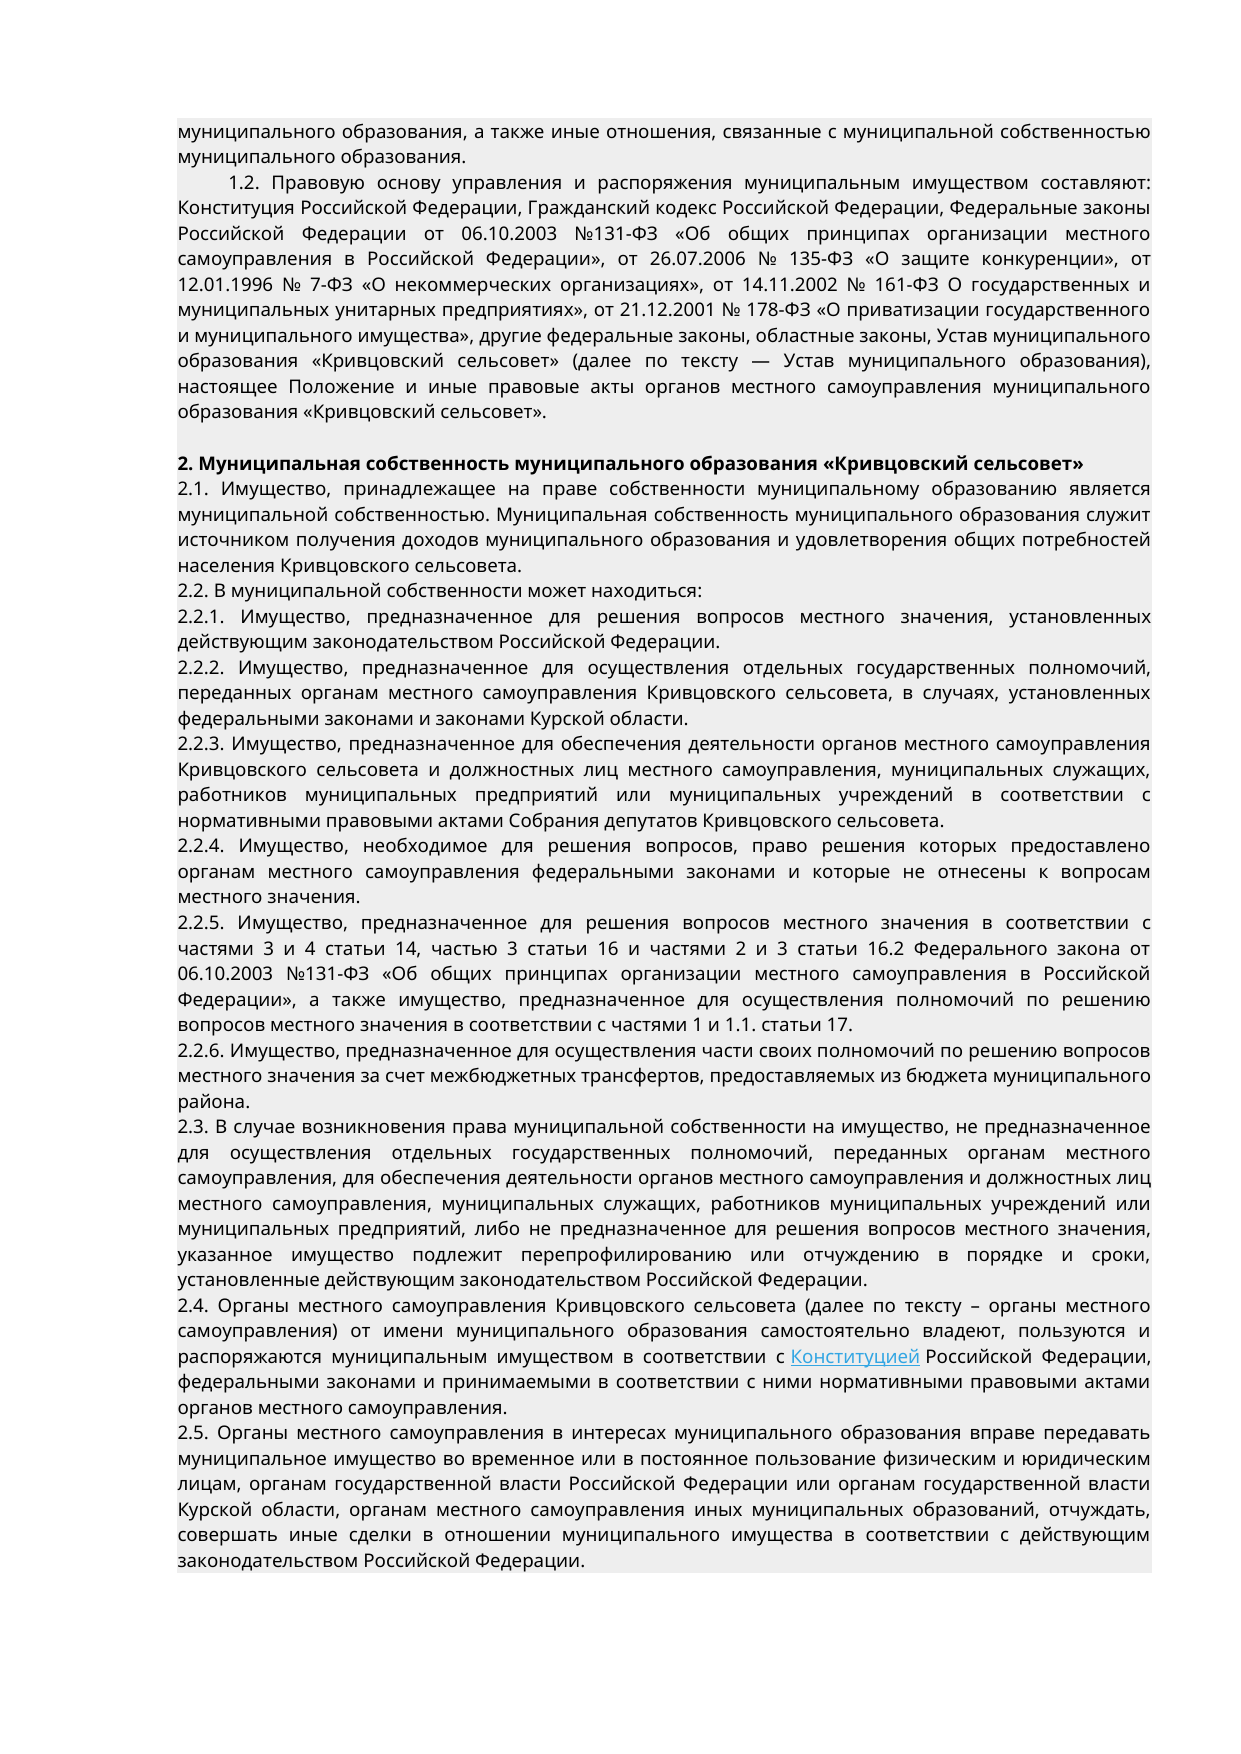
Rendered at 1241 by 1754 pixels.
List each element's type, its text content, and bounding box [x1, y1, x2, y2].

text 2.5. Органы местного самоуправления в интересах муниципального образования вправе передавать муниципальное имущество во временное или в постоянное пользование физическим и юридическим лицам, органам государственной власти Российской Федерации или органам государственной власти Курской области, органам местного самоуправления иных муниципальных образований, отчуждать, совершать иные сделки в отношении муниципального имущества в соответствии с действующим законодательством Российской Федерации. [177, 1420, 1152, 1573]
text 2.2.1. Имущество, предназначенное для решения вопросов местного значения, установленных действующим законодательством Российской Федерации. [177, 603, 1152, 654]
text 2.3. В случае возникновения права муниципальной собственности на имущество, не предназначенное для осуществления отдельных государственных полномочий, переданных органам местного самоуправления, для обеспечения деятельности органов местного самоуправления и должностных лиц местного самоуправления, муниципальных служащих, работников муниципальных учреждений или муниципальных предприятий, либо не предназначенное для решения вопросов местного значения, указанное имущество подлежит перепрофилированию или отчуждению в порядке и сроки, установленные действующим законодательством Российской Федерации. [177, 1113, 1152, 1292]
text 2.1. Имущество, принадлежащее на праве собственности муниципальному образованию является муниципальной собственностью. Муниципальная собственность муниципального образования служит источником получения доходов муниципального образования и удовлетворения общих потребностей населения Кривцовского сельсовета. [177, 475, 1152, 577]
text 2. Муниципальная собственность муниципального образования «Кривцовский сельсовет» [177, 424, 1152, 475]
text 2.2.5. Имущество, предназначенное для решения вопросов местного значения в соответствии с частями 3 и 4 статьи 14, частью 3 статьи 16 и частями 2 и 3 статьи 16.2 Федерального закона от 06.10.2003 №131-ФЗ «Об общих принципах организации местного самоуправления в Российской Федерации», а также имущество, предназначенное для осуществления полномочий по решению вопросов местного значения в соответствии с частями 1 и 1.1. статьи 17. [177, 909, 1152, 1037]
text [177, 118, 1152, 169]
text 2.2.3. Имущество, предназначенное для обеспечения деятельности органов местного самоуправления Кривцовского сельсовета и должностных лиц местного самоуправления, муниципальных служащих, работников муниципальных предприятий или муниципальных учреждений в соответствии с нормативными правовыми актами Собрания депутатов Кривцовского сельсовета. [177, 731, 1152, 833]
text 2.4. Органы местного самоуправления Кривцовского сельсовета (далее по тексту – органы местного самоуправления) от имени муниципального образования самостоятельно владеют, пользуются и распоряжаются муниципальным имуществом в соответствии с Конституцией Российской Федерации, федеральными законами и принимаемыми в соответствии с ними нормативными правовыми актами органов местного самоуправления. [177, 1292, 1152, 1420]
text 1.2. Правовую основу управления и распоряжения муниципальным имуществом составляют: Конституция Российской Федерации, Гражданский кодекс Российской Федерации, Федеральные законы Российской Федерации от 06.10.2003 №131-ФЗ «Об общих принципах организации местного самоуправления в Российской Федерации», от 26.07.2006 № 135-ФЗ «О защите конкуренции», от 12.01.1996 № 7-ФЗ «О некоммерческих организациях», от 14.11.2002 № 161-ФЗ О государственных и муниципальных унитарных предприятиях», от 21.12.2001 № 178-ФЗ «О приватизации государственного и муниципального имущества», другие федеральные законы, областные законы, Устав муниципального образования «Кривцовский сельсовет» (далее по тексту — Устав муниципального образования), настоящее Положение и иные правовые акты органов местного самоуправления муниципального образования «Кривцовский сельсовет». [177, 169, 1152, 424]
text 2.2.2. Имущество, предназначенное для осуществления отдельных государственных полномочий, переданных органам местного самоуправления Кривцовского сельсовета, в случаях, установленных федеральными законами и законами Курской области. [177, 654, 1152, 731]
text 2.2. В муниципальной собственности может находиться: [177, 577, 1152, 603]
text 2.2.6. Имущество, предназначенное для осуществления части своих полномочий по решению вопросов местного значения за счет межбюджетных трансфертов, предоставляемых из бюджета муниципального района. [177, 1037, 1152, 1113]
text 2.2.4. Имущество, необходимое для решения вопросов, право решения которых предоставлено органам местного самоуправления федеральными законами и которые не отнесены к вопросам местного значения. [177, 833, 1152, 909]
